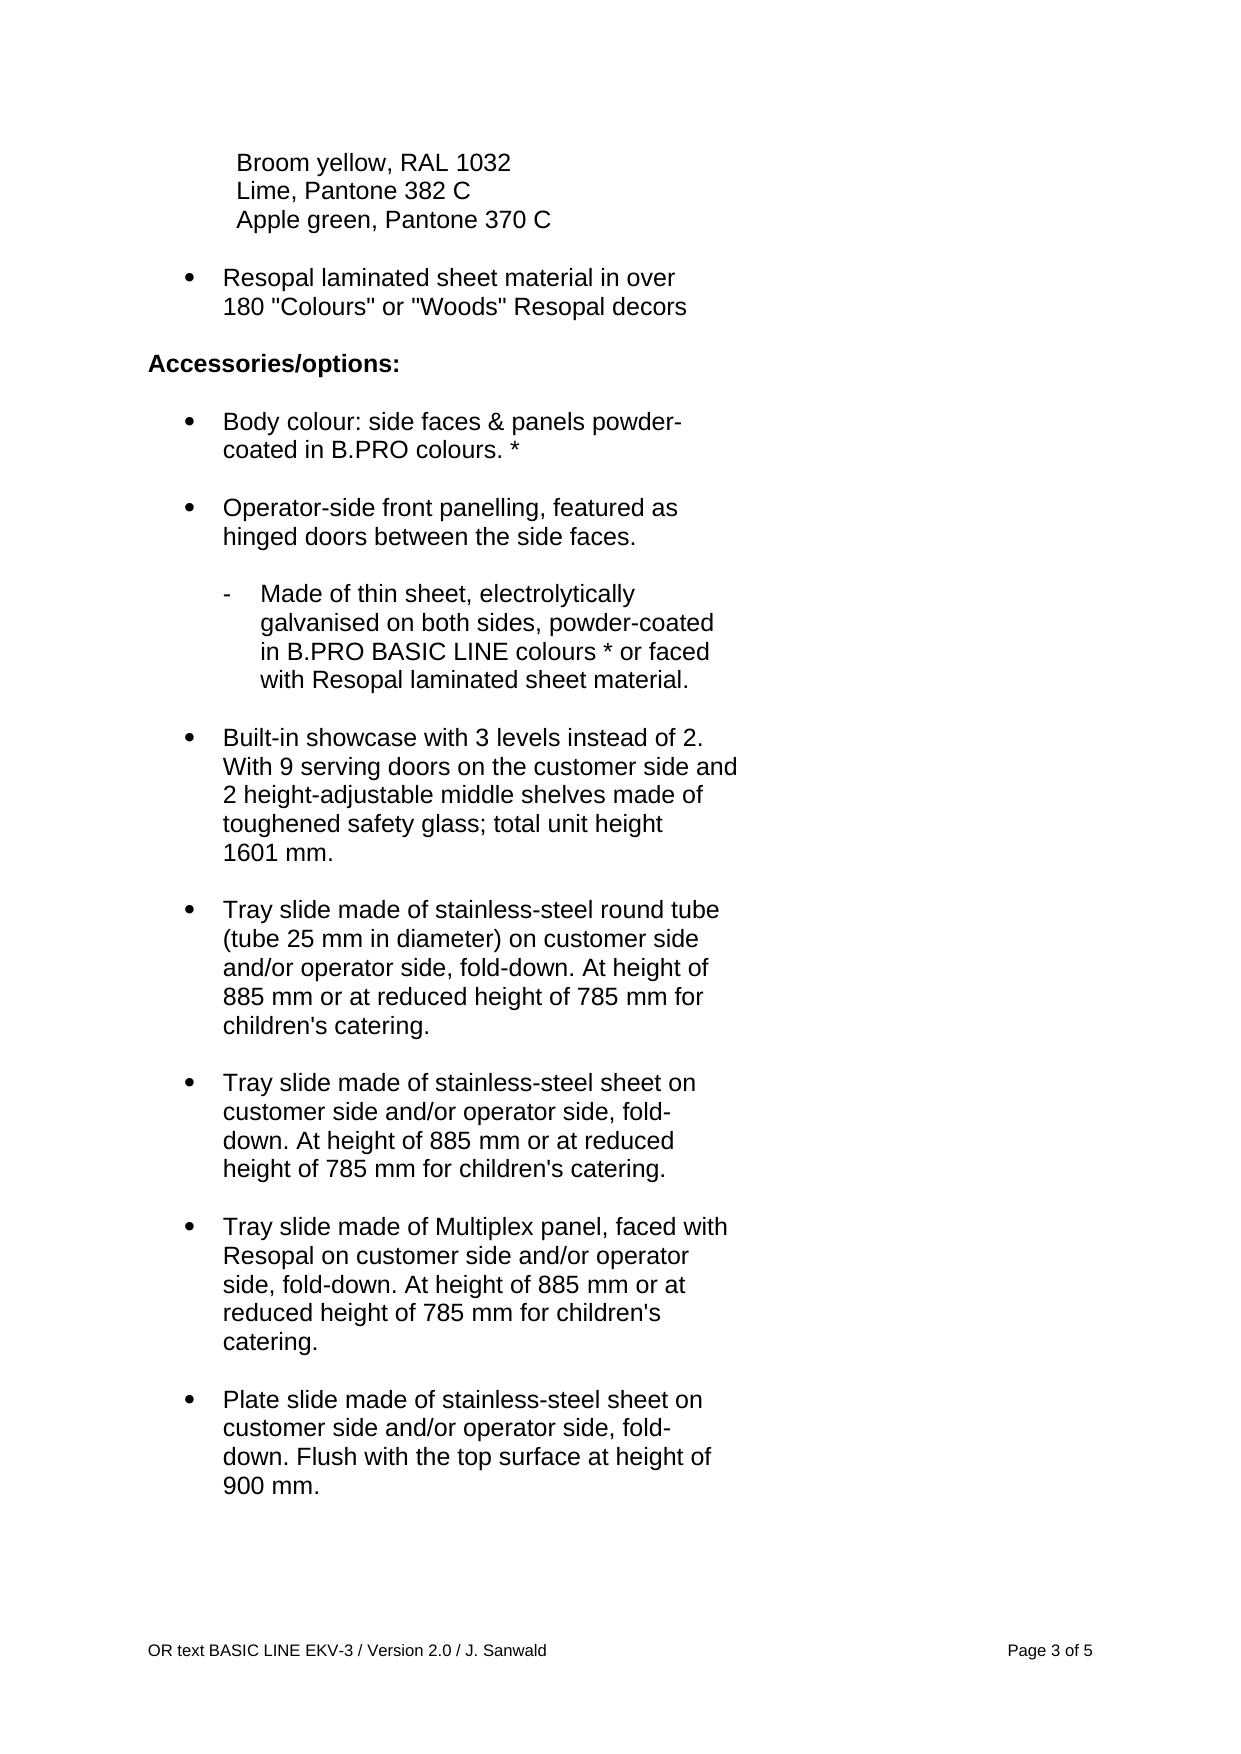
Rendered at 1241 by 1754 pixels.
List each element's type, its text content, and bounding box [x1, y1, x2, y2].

list Body colour: side faces & panels powder-coated in B.PRO colours. * [185, 406, 738, 464]
text Lime, Pantone 382 C [221, 176, 738, 205]
list Resopal laminated sheet material in over 180 "Colours" or "Woods" Resopal decors [185, 263, 738, 320]
list Tray slide made of Multiplex panel, faced with Resopal on customer side and/or operator side, fold-down. At height of 885 mm or at reduced height of 785 mm for children's catering. [185, 1212, 738, 1356]
text Broom yellow, RAL 1032 [221, 148, 738, 176]
list Tray slide made of stainless-steel sheet on customer side and/or operator side, fold-down. At height of 885 mm or at reduced height of 785 mm for children's catering. [185, 1068, 738, 1183]
list Plate slide made of stainless-steel sheet on customer side and/or operator side, fold-down. Flush with the top surface at height of 900 mm. [185, 1384, 738, 1500]
text Apple green, Pantone 370 C [221, 205, 738, 234]
list Operator-side front panelling, featured as hinged doors between the side faces. [185, 493, 738, 550]
list Tray slide made of stainless-steel round tube (tube 25 mm in diameter) on customer side and/or operator side, fold-down. At height of 885 mm or at reduced height of 785 mm for children's catering. [185, 896, 738, 1039]
list Built-in showcase with 3 levels instead of 2. With 9 serving doors on the customer side and 2 height-adjustable middle shelves made of toughened safety glass; total unit height 1601 mm. [185, 723, 738, 867]
text Accessories/options: [148, 349, 738, 378]
list Made of thin sheet, electrolytically galvanised on both sides, powder-coated in B.PRO BASIC LINE colours * or faced with Resopal laminated sheet material. [223, 579, 738, 694]
